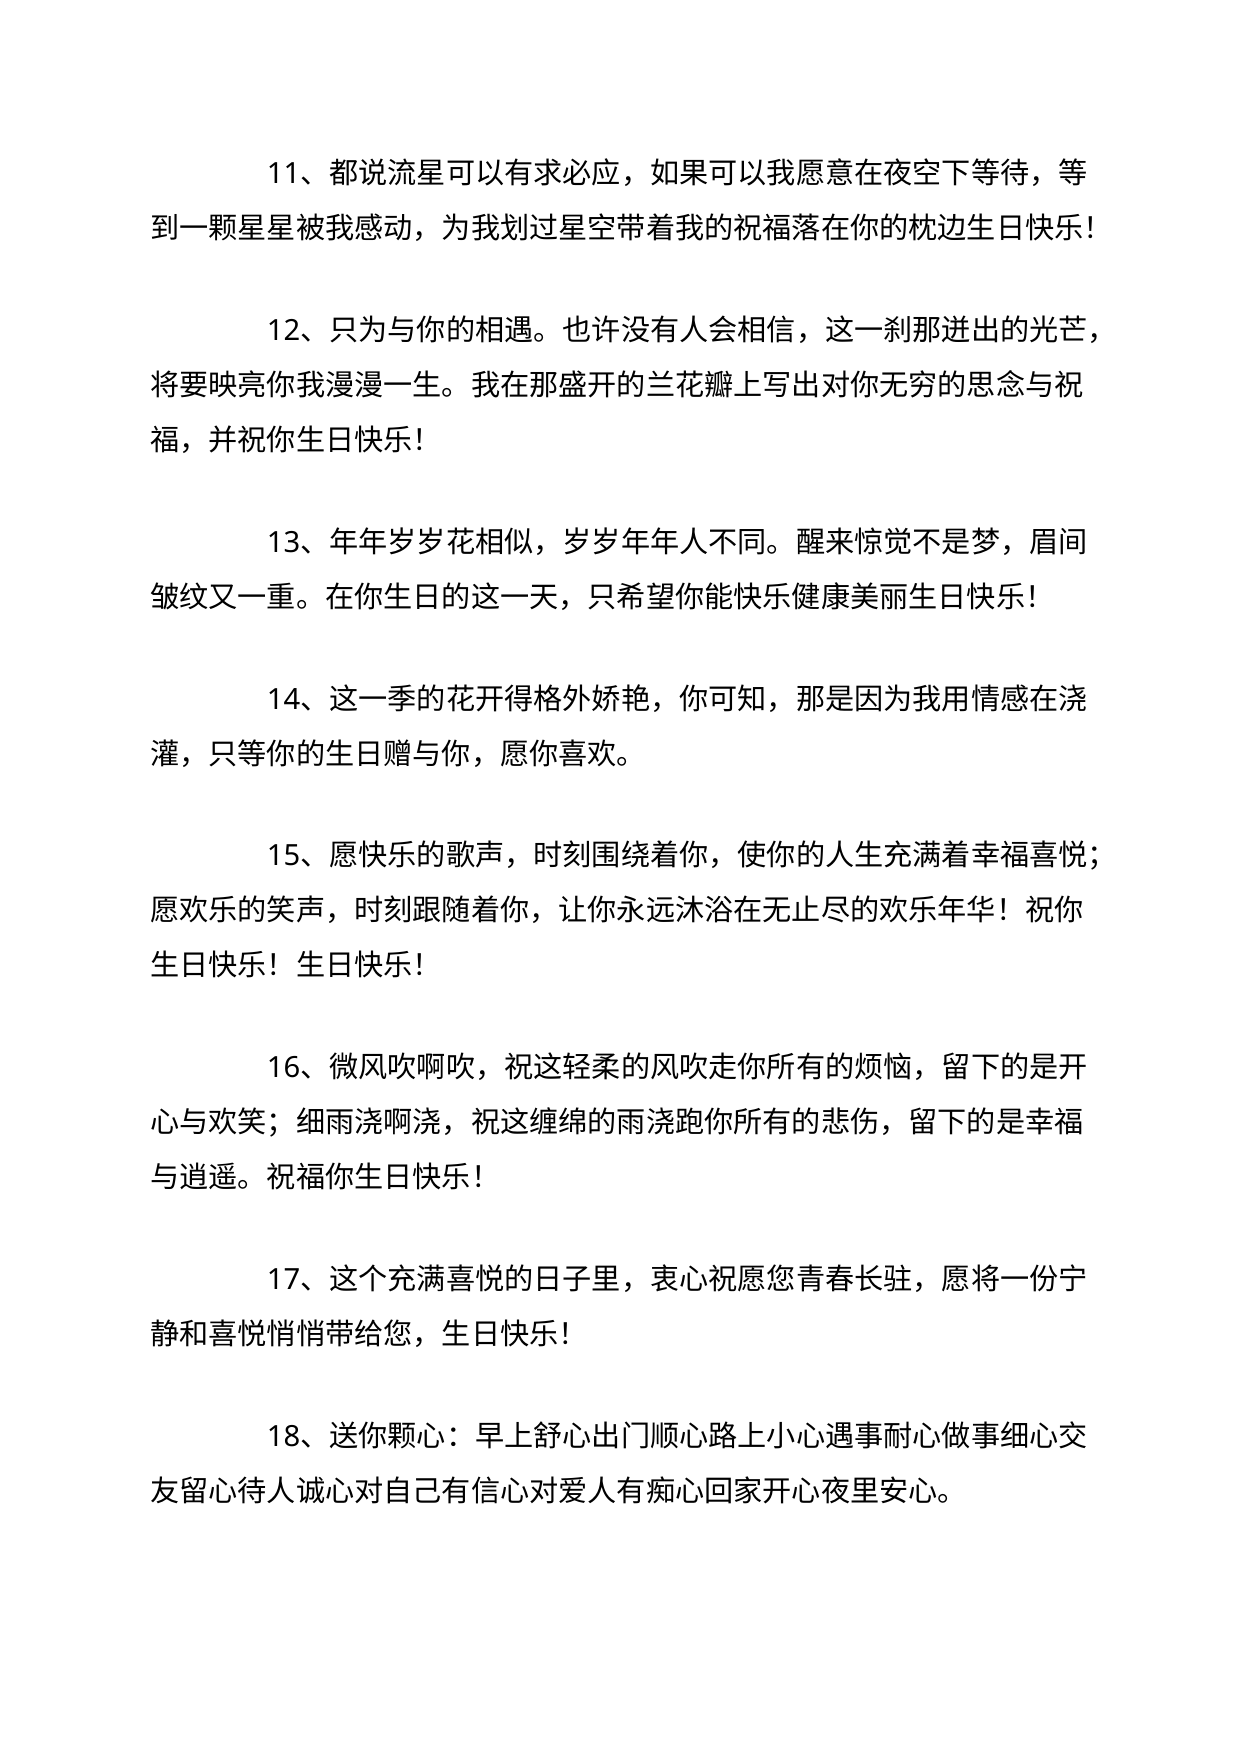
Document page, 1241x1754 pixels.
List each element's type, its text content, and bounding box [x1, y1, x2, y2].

text 12、只为与你的相遇。也许没有人会相信，这一刹那迸出的光芒，将要映亮你我漫漫一生。我在那盛开的兰花瓣上写出对你无穷的思念与祝福，并祝你生日快乐！ [150, 307, 1090, 459]
text 14、这一季的花开得格外娇艳，你可知，那是因为我用情感在浇灌，只等你的生日赠与你，愿你喜欢。 [150, 675, 1090, 772]
text 17、这个充满喜悦的日子里，衷心祝愿您青春长驻，愿将一份宁静和喜悦悄悄带给您，生日快乐！ [150, 1255, 1090, 1353]
text 16、微风吹啊吹，祝这轻柔的风吹走你所有的烦恼，留下的是开心与欢笑；细雨浇啊浇，祝这缠绵的雨浇跑你所有的悲伤，留下的是幸福与逍遥。祝福你生日快乐！ [150, 1044, 1090, 1196]
text 11、都说流星可以有求必应，如果可以我愿意在夜空下等待，等到一颗星星被我感动，为我划过星空带着我的祝福落在你的枕边生日快乐！ [150, 150, 1090, 247]
text 18、送你颗心：早上舒心出门顺心路上小心遇事耐心做事细心交友留心待人诚心对自己有信心对爱人有痴心回家开心夜里安心。 [150, 1412, 1090, 1509]
text 13、年年岁岁花相似，岁岁年年人不同。醒来惊觉不是梦，眉间皱纹又一重。在你生日的这一天，只希望你能快乐健康美丽生日快乐！ [150, 518, 1090, 616]
text 15、愿快乐的歌声，时刻围绕着你，使你的人生充满着幸福喜悦；愿欢乐的笑声，时刻跟随着你，让你永远沐浴在无止尽的欢乐年华！祝你生日快乐！生日快乐！ [150, 832, 1090, 984]
